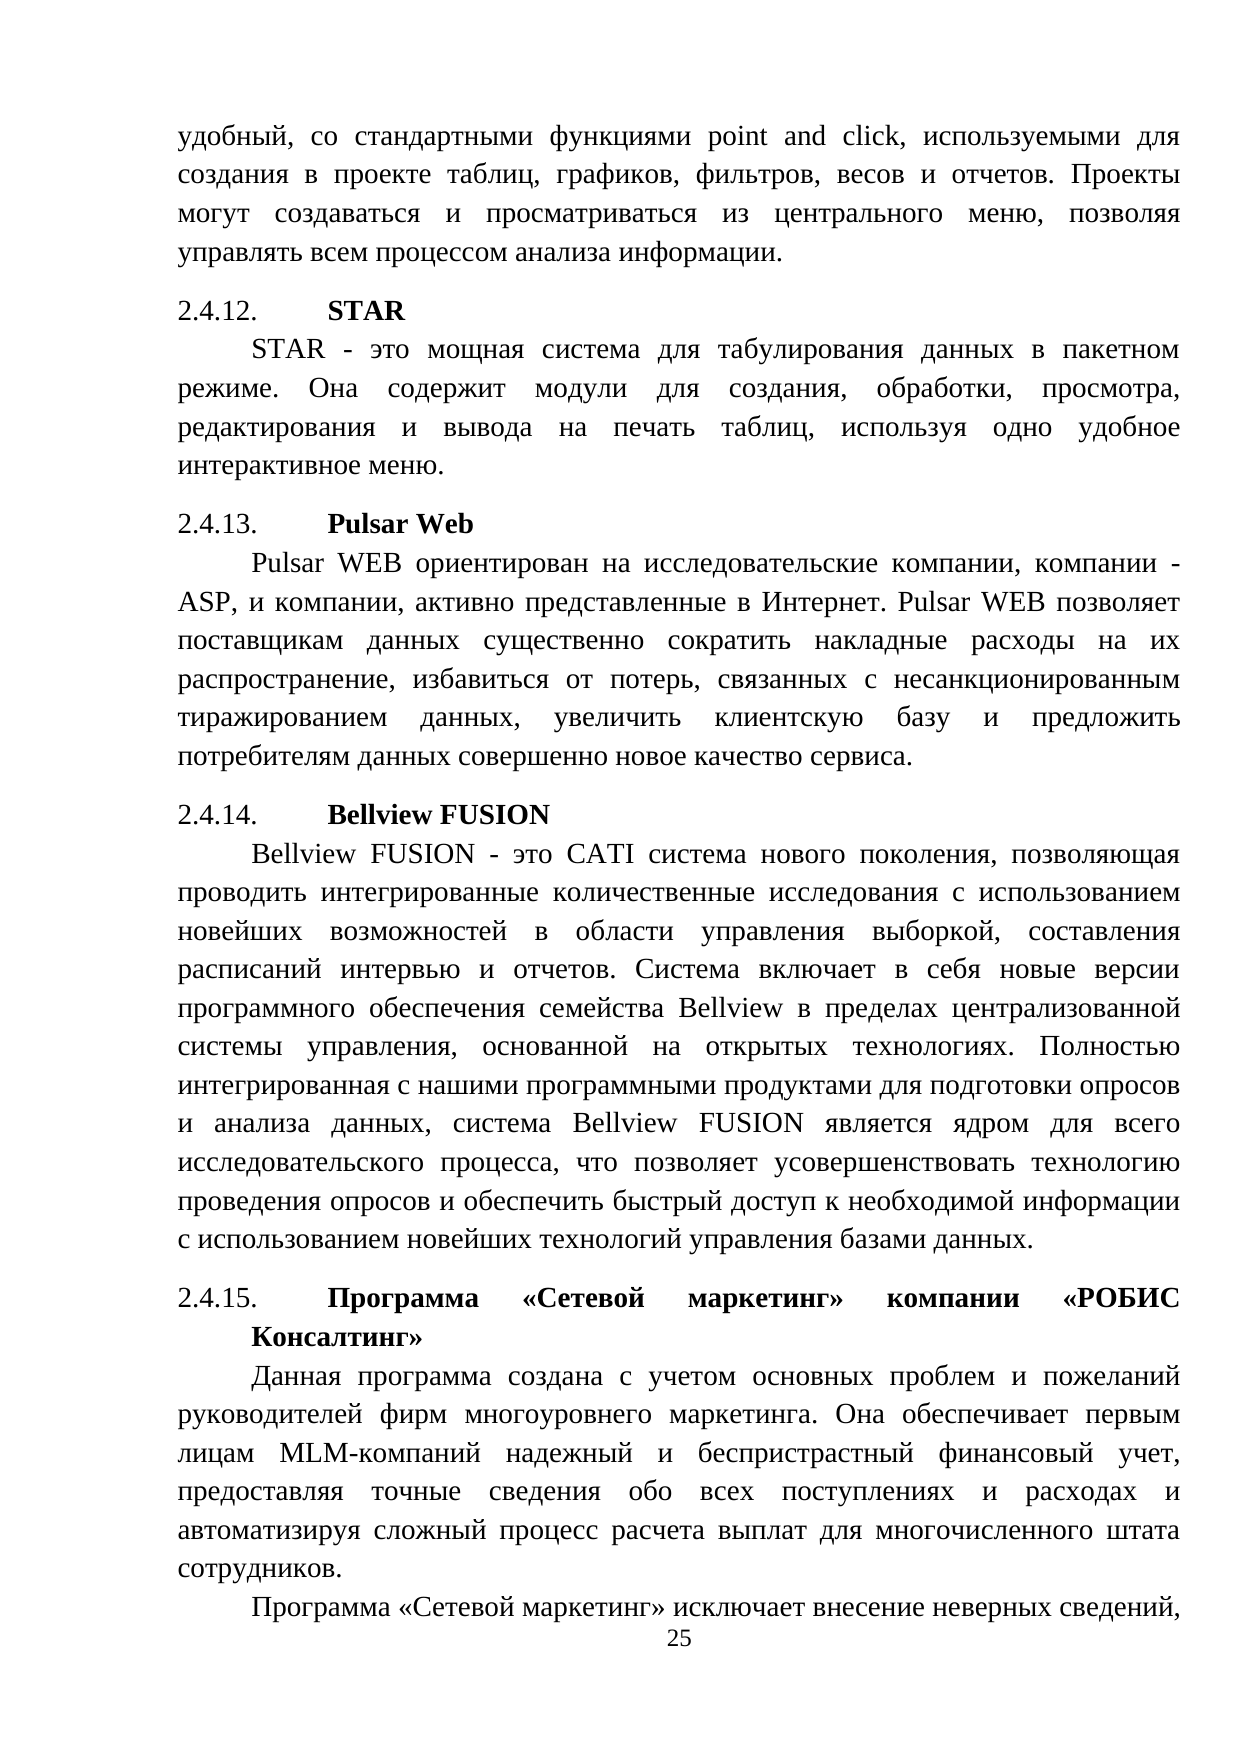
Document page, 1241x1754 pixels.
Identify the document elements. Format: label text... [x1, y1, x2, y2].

text STAR [177, 293, 1181, 327]
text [177, 1589, 1181, 1622]
text Pulsar Web [177, 507, 1181, 540]
text Pulsar WEB ориентирован на исследовательские компании, компании - ASP, и компании, активно представленные в Интернет. Pulsar WEB позволяет поставщикам данных существенно сократить накладные расходы на их распространение, избавиться от потерь, связанных с несанкционированным тиражированием данных, увеличить клиентскую базу и предложить потребителям данных совершенно новое качество сервиса. [177, 545, 1181, 771]
text Программа «Сетевой маркетинг» компании «РОБИС Консалтинг» [177, 1281, 1181, 1353]
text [177, 118, 1181, 267]
text STAR - это мощная система для табулирования данных в пакетном режиме. Она содержит модули для создания, обработки, просмотра, редактирования и вывода на печать таблиц, используя одно удобное интерактивное меню. [177, 332, 1181, 481]
text Bellview FUSION [177, 797, 1181, 831]
text Данная программа создана с учетом основных проблем и пожеланий руководителей фирм многоуровнего маркетинга. Она обеспечивает первым лицам MLM-компаний надежный и беспристрастный финансовый учет, предоставляя точные сведения обо всех поступлениях и расходах и автоматизируя сложный процесс расчета выплат для многочисленного штата сотрудников. [177, 1358, 1181, 1584]
text Bellview FUSION - это CATI система нового поколения, позволяющая проводить интегрированные количественные исследования с использованием новейших возможностей в области управления выборкой, составления расписаний интервью и отчетов. Система включает в себя новые версии программного обеспечения семейства Bellview в пределах централизованной системы управления, основанной на открытых технологиях. Полностью интегрированная с нашими программными продуктами для подготовки опросов и анализа данных, система Bellview FUSION является ядром для всего исследовательского процесса, что позволяет усовершенствовать технологию проведения опросов и обеспечить быстрый доступ к необходимой информации с использованием новейших технологий управления базами данных. [177, 836, 1181, 1255]
